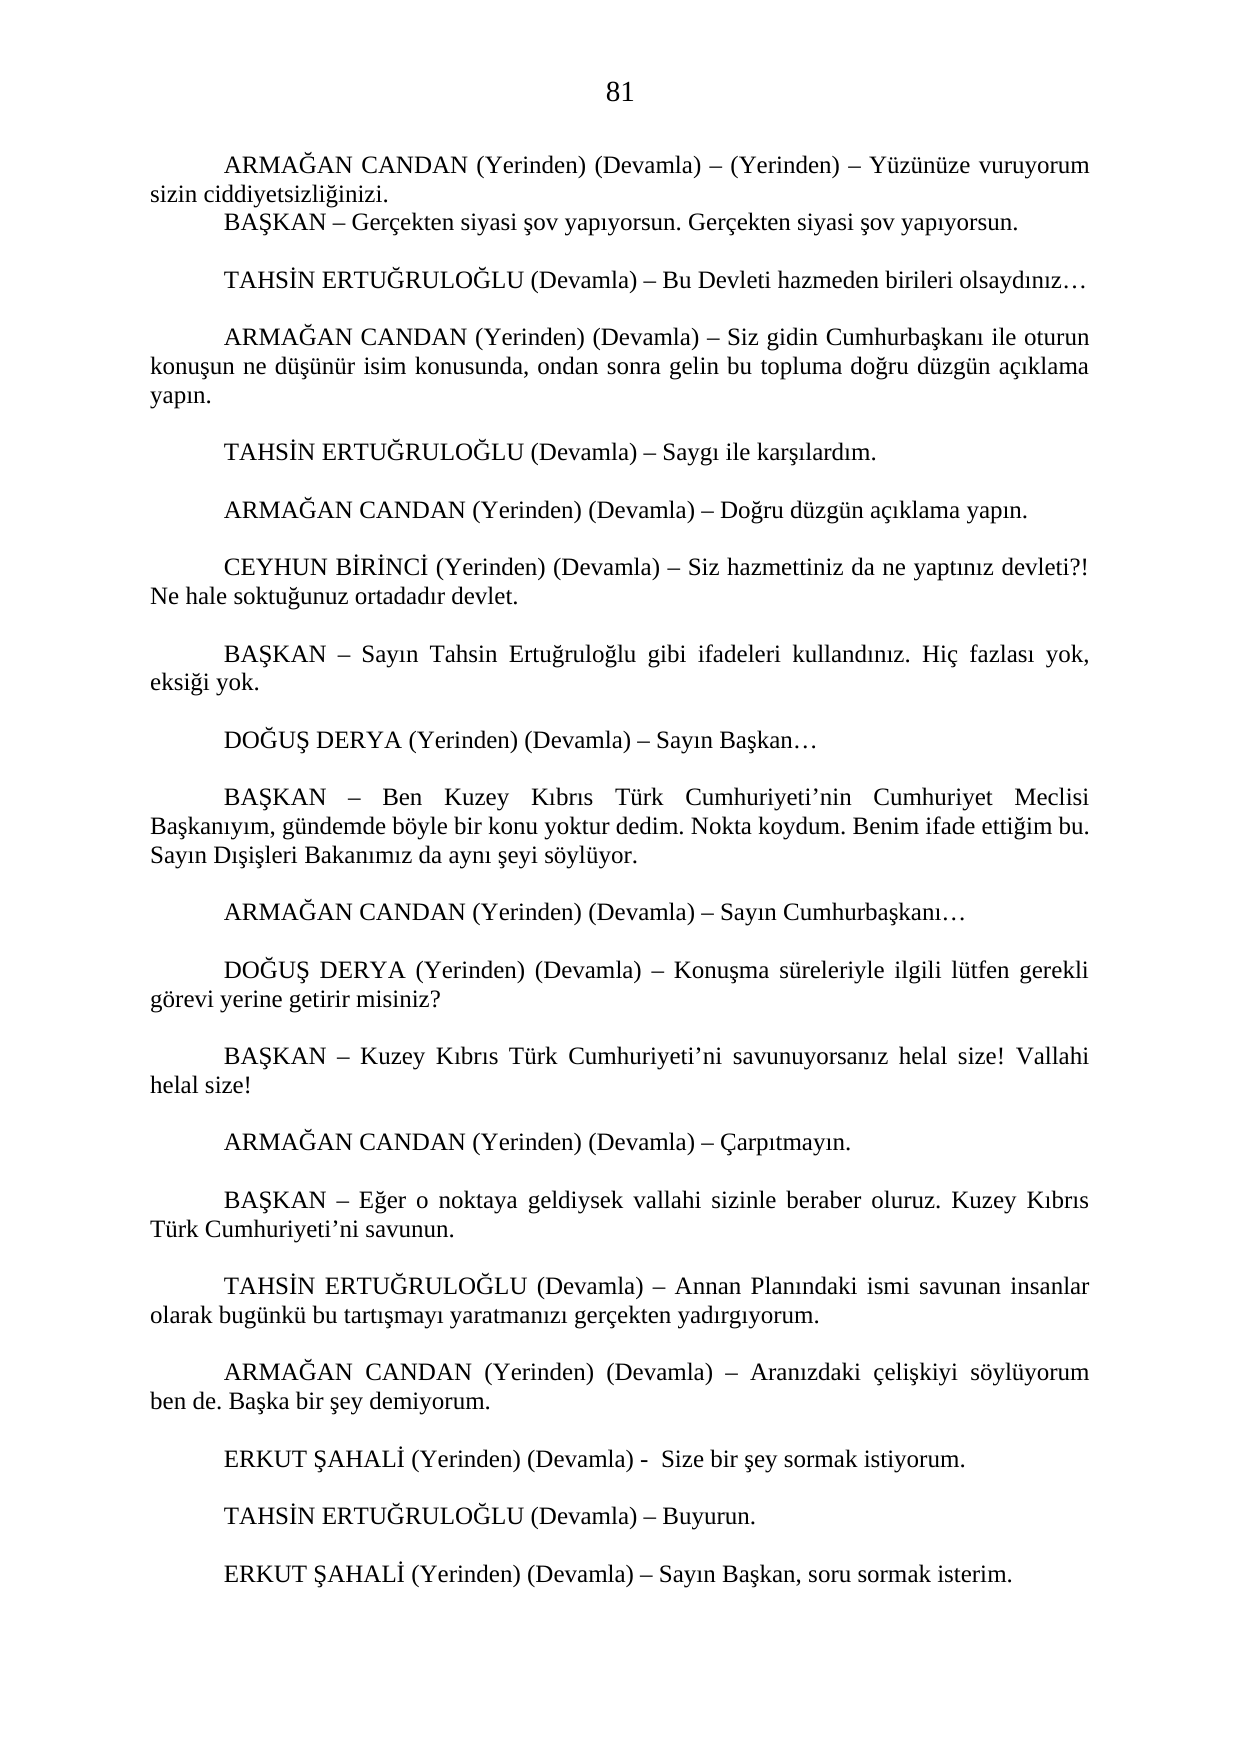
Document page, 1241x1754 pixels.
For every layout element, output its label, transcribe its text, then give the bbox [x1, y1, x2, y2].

text ARMAĞAN CANDAN (Yerinden) (Devamla) – Aranızdaki çelişkiyi söylüyorum ben de. Başka bir şey demiyorum. [150, 1357, 1090, 1415]
text ARMAĞAN CANDAN (Yerinden) (Devamla) – Doğru düzgün açıklama yapın. [150, 495, 1090, 524]
text BAŞKAN – Ben Kuzey Kıbrıs Türk Cumhuriyeti’nin Cumhuriyet Meclisi Başkanıyım, gündemde böyle bir konu yoktur dedim. Nokta koydum. Benim ifade ettiğim bu. Sayın Dışişleri Bakanımız da aynı şeyi söylüyor. [150, 782, 1090, 869]
text BAŞKAN – Eğer o noktaya geldiysek vallahi sizinle beraber oluruz. Kuzey Kıbrıs Türk Cumhuriyeti’ni savunun. [150, 1185, 1090, 1242]
text BAŞKAN – Kuzey Kıbrıs Türk Cumhuriyeti’ni savunuyorsanız helal size! Vallahi helal size! [150, 1041, 1090, 1099]
text DOĞUŞ DERYA (Yerinden) (Devamla) – Konuşma süreleriyle ilgili lütfen gerekli görevi yerine getirir misiniz? [150, 955, 1090, 1012]
text ARMAĞAN CANDAN (Yerinden) (Devamla) – (Yerinden) – Yüzünüze vuruyorum sizin ciddiyetsizliğinizi. [150, 150, 1090, 207]
text ERKUT ŞAHALİ (Yerinden) (Devamla) - Size bir şey sormak istiyorum. [150, 1444, 1090, 1472]
text TAHSİN ERTUĞRULOĞLU (Devamla) – Bu Devleti hazmeden birileri olsaydınız… [150, 265, 1090, 294]
text BAŞKAN – Sayın Tahsin Ertuğruloğlu gibi ifadeleri kullandınız. Hiç fazlası yok, eksiği yok. [150, 639, 1090, 696]
text TAHSİN ERTUĞRULOĞLU (Devamla) – Annan Planındaki ismi savunan insanlar olarak bugünkü bu tartışmayı yaratmanızı gerçekten yadırgıyorum. [150, 1271, 1090, 1329]
text TAHSİN ERTUĞRULOĞLU (Devamla) – Saygı ile karşılardım. [150, 437, 1090, 466]
text ARMAĞAN CANDAN (Yerinden) (Devamla) – Çarpıtmayın. [150, 1127, 1090, 1156]
text ARMAĞAN CANDAN (Yerinden) (Devamla) – Siz gidin Cumhurbaşkanı ile oturun konuşun ne düşünür isim konusunda, ondan sonra gelin bu topluma doğru düzgün açıklama yapın. [150, 322, 1090, 409]
text CEYHUN BİRİNCİ (Yerinden) (Devamla) – Siz hazmettiniz da ne yaptınız devleti?! Ne hale soktuğunuz ortadadır devlet. [150, 552, 1090, 610]
text TAHSİN ERTUĞRULOĞLU (Devamla) – Buyurun. [150, 1501, 1090, 1530]
text BAŞKAN – Gerçekten siyasi şov yapıyorsun. Gerçekten siyasi şov yapıyorsun. [150, 207, 1090, 236]
text ERKUT ŞAHALİ (Yerinden) (Devamla) – Sayın Başkan, soru sormak isterim. [150, 1559, 1090, 1587]
text ARMAĞAN CANDAN (Yerinden) (Devamla) – Sayın Cumhurbaşkanı… [150, 897, 1090, 926]
text DOĞUŞ DERYA (Yerinden) (Devamla) – Sayın Başkan… [150, 725, 1090, 754]
